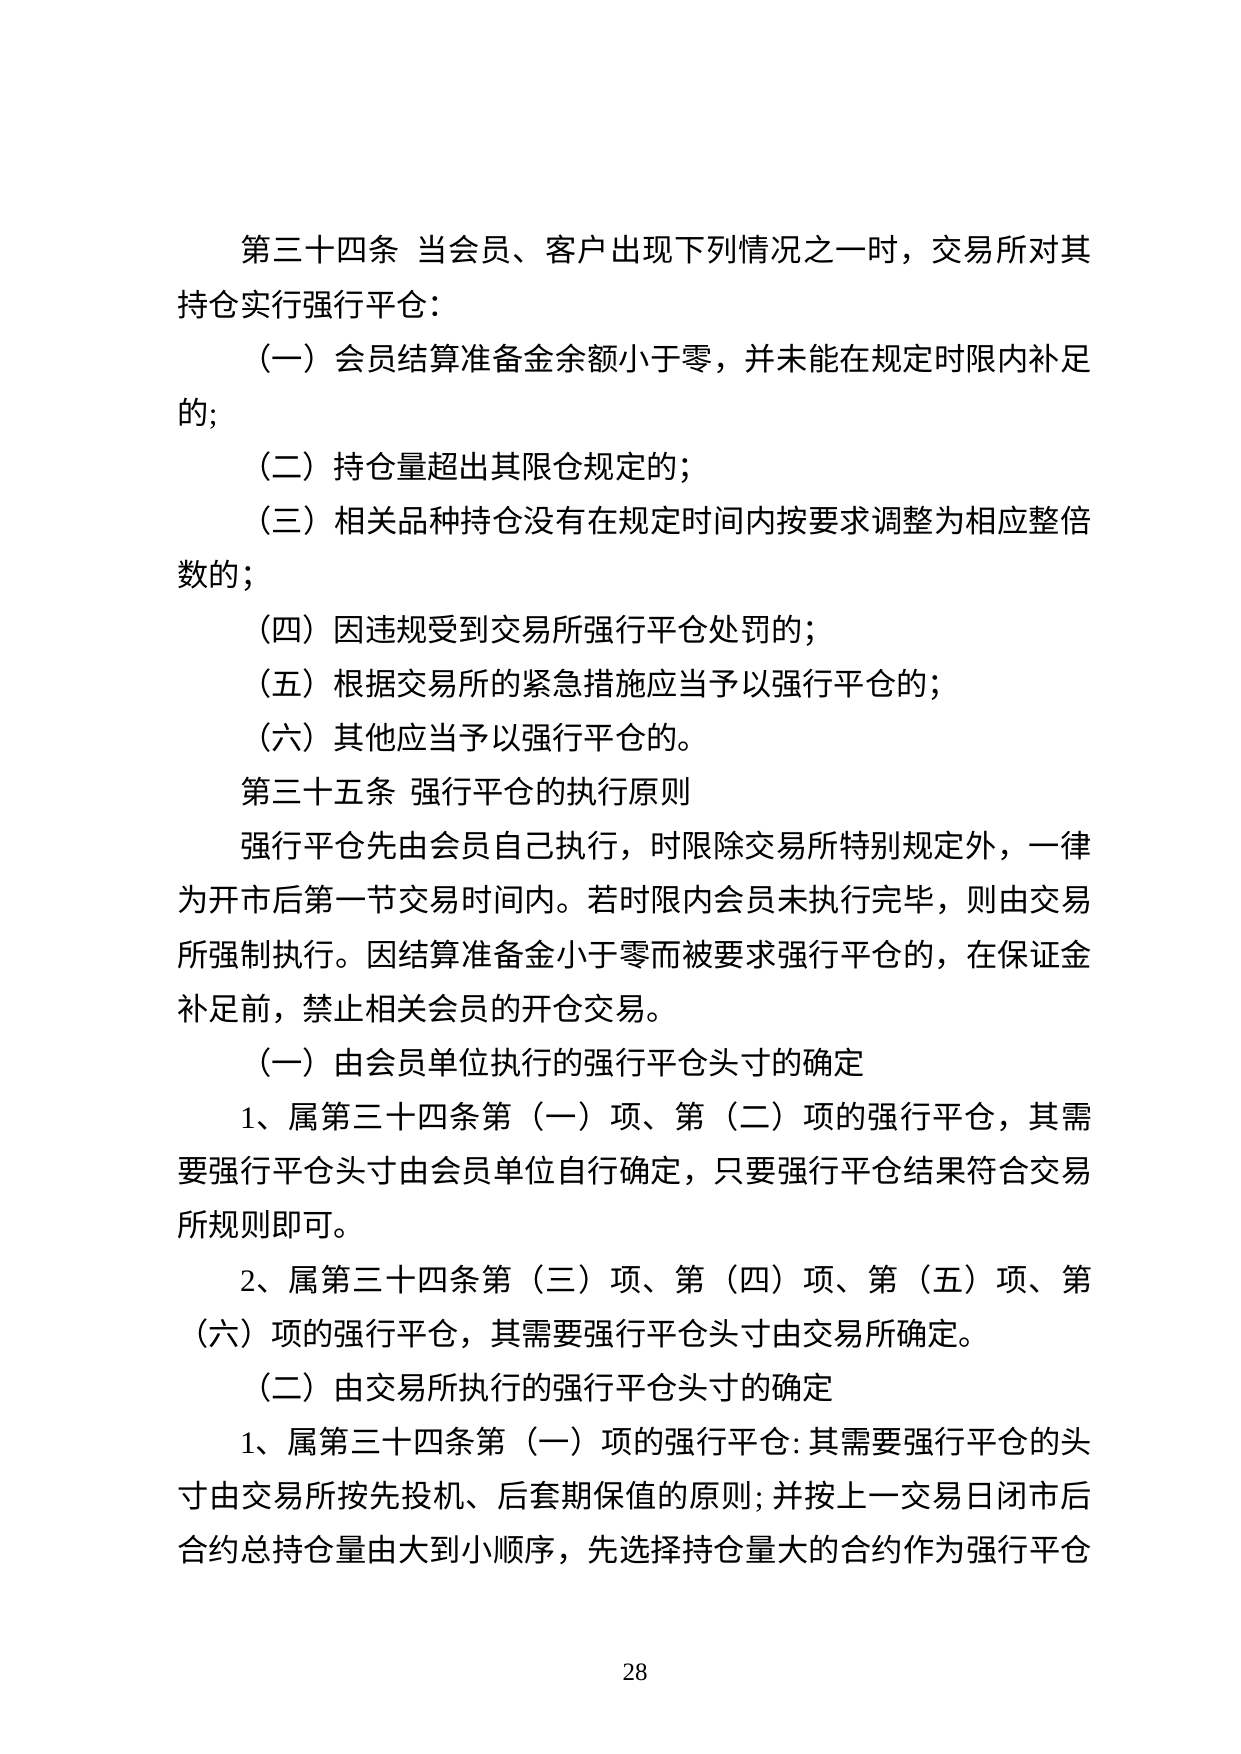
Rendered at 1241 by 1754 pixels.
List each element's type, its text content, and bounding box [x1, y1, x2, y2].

text （六）其他应当予以强行平仓的。 [177, 706, 1092, 760]
text 第三十四条 当会员、客户出现下列情况之一时，交易所对其持仓实行强行平仓： [177, 218, 1092, 327]
text （二）持仓量超出其限仓规定的； [177, 435, 1092, 489]
text （一）由会员单位执行的强行平仓头寸的确定 [177, 1031, 1092, 1085]
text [177, 1410, 1092, 1573]
text 强行平仓先由会员自己执行，时限除交易所特别规定外，一律为开市后第一节交易时间内。若时限内会员未执行完毕，则由交易所强制执行。因结算准备金小于零而被要求强行平仓的，在保证金补足前，禁止相关会员的开仓交易。 [177, 814, 1092, 1031]
text （五）根据交易所的紧急措施应当予以强行平仓的； [177, 652, 1092, 706]
text 第三十五条 强行平仓的执行原则 [177, 760, 1092, 814]
text 2、属第三十四条第（三）项、第（四）项、第（五）项、第（六）项的强行平仓，其需要强行平仓头寸由交易所确定。 [177, 1248, 1092, 1356]
text （一）会员结算准备金余额小于零，并未能在规定时限内补足的; [177, 327, 1092, 435]
text （三）相关品种持仓没有在规定时间内按要求调整为相应整倍数的； [177, 489, 1092, 598]
text （四）因违规受到交易所强行平仓处罚的； [177, 598, 1092, 652]
text 1、属第三十四条第（一）项、第（二）项的强行平仓，其需要强行平仓头寸由会员单位自行确定，只要强行平仓结果符合交易所规则即可。 [177, 1085, 1092, 1248]
text （二）由交易所执行的强行平仓头寸的确定 [177, 1356, 1092, 1410]
